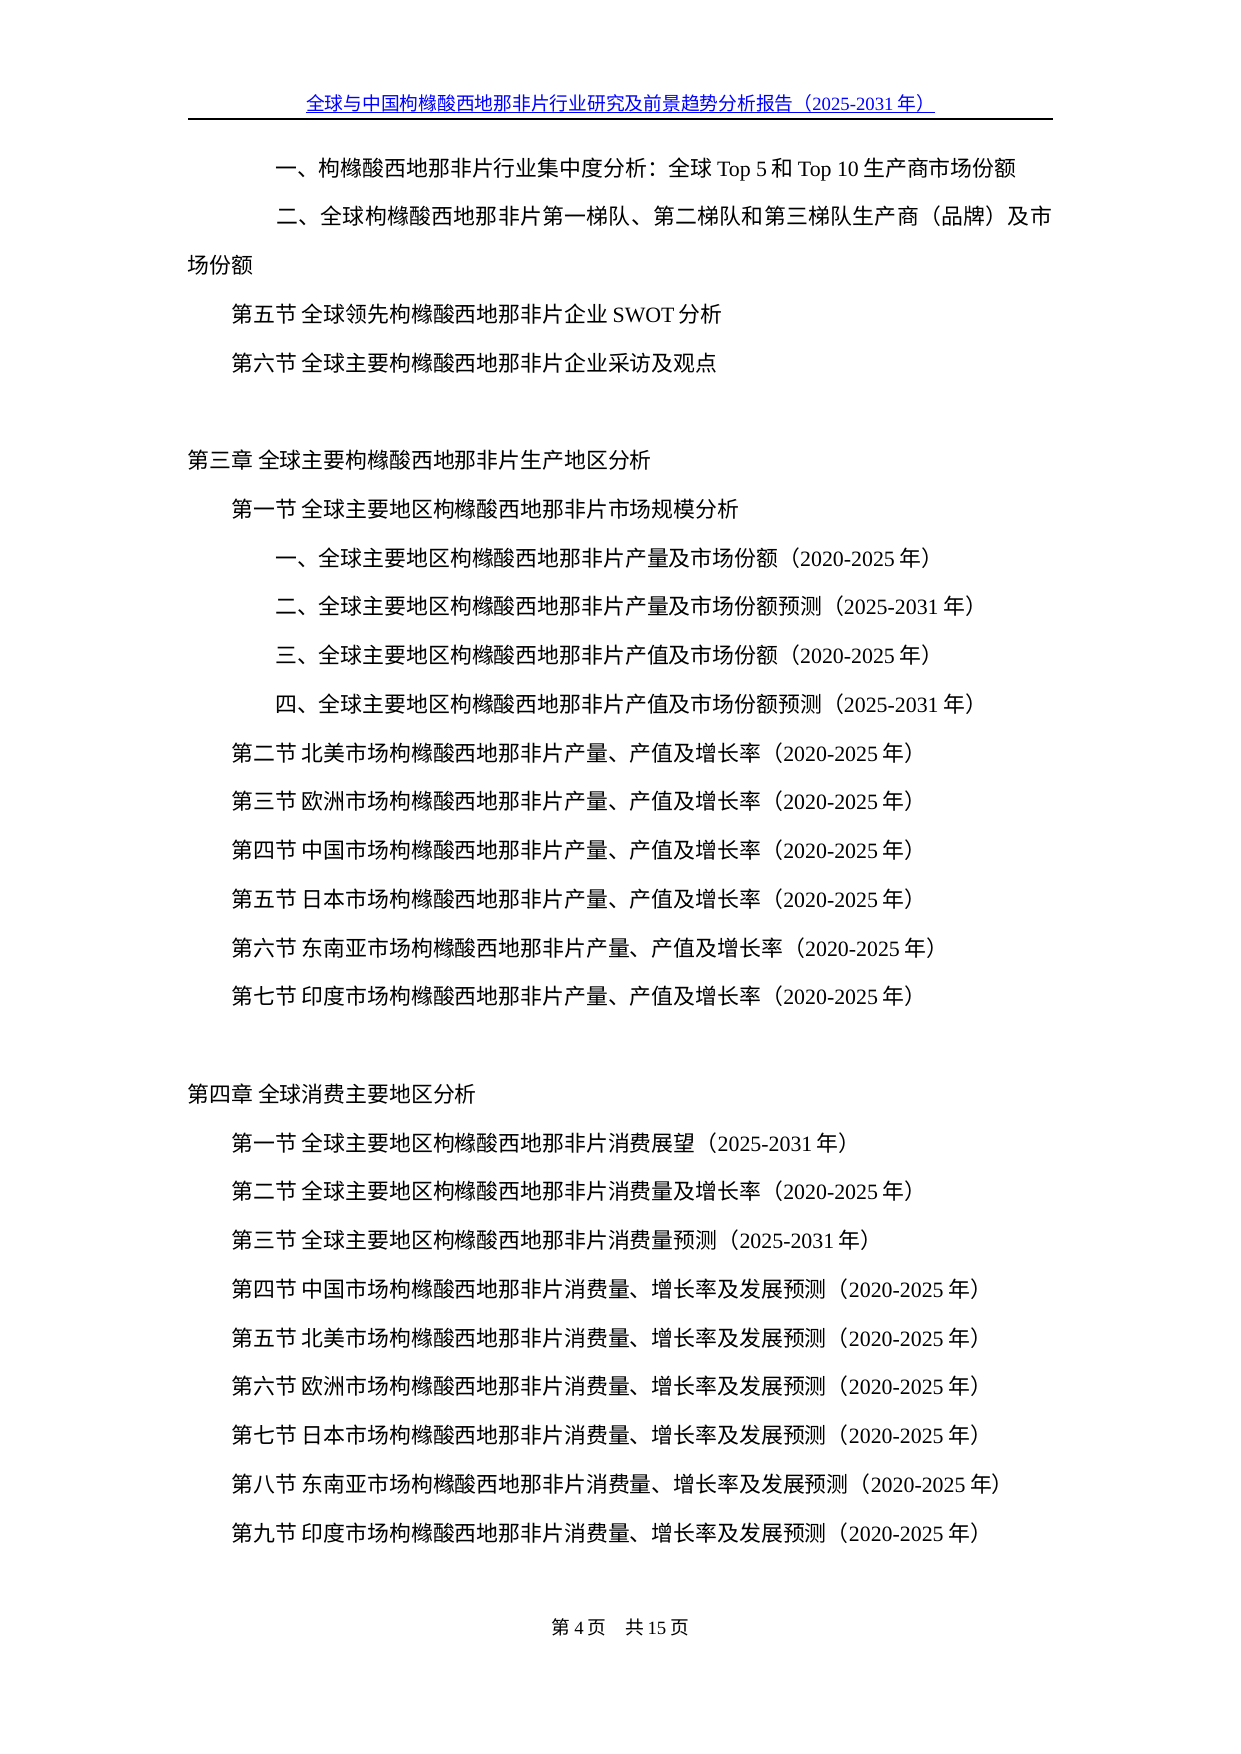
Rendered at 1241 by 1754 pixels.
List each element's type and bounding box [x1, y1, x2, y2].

text [187, 150, 1053, 1548]
